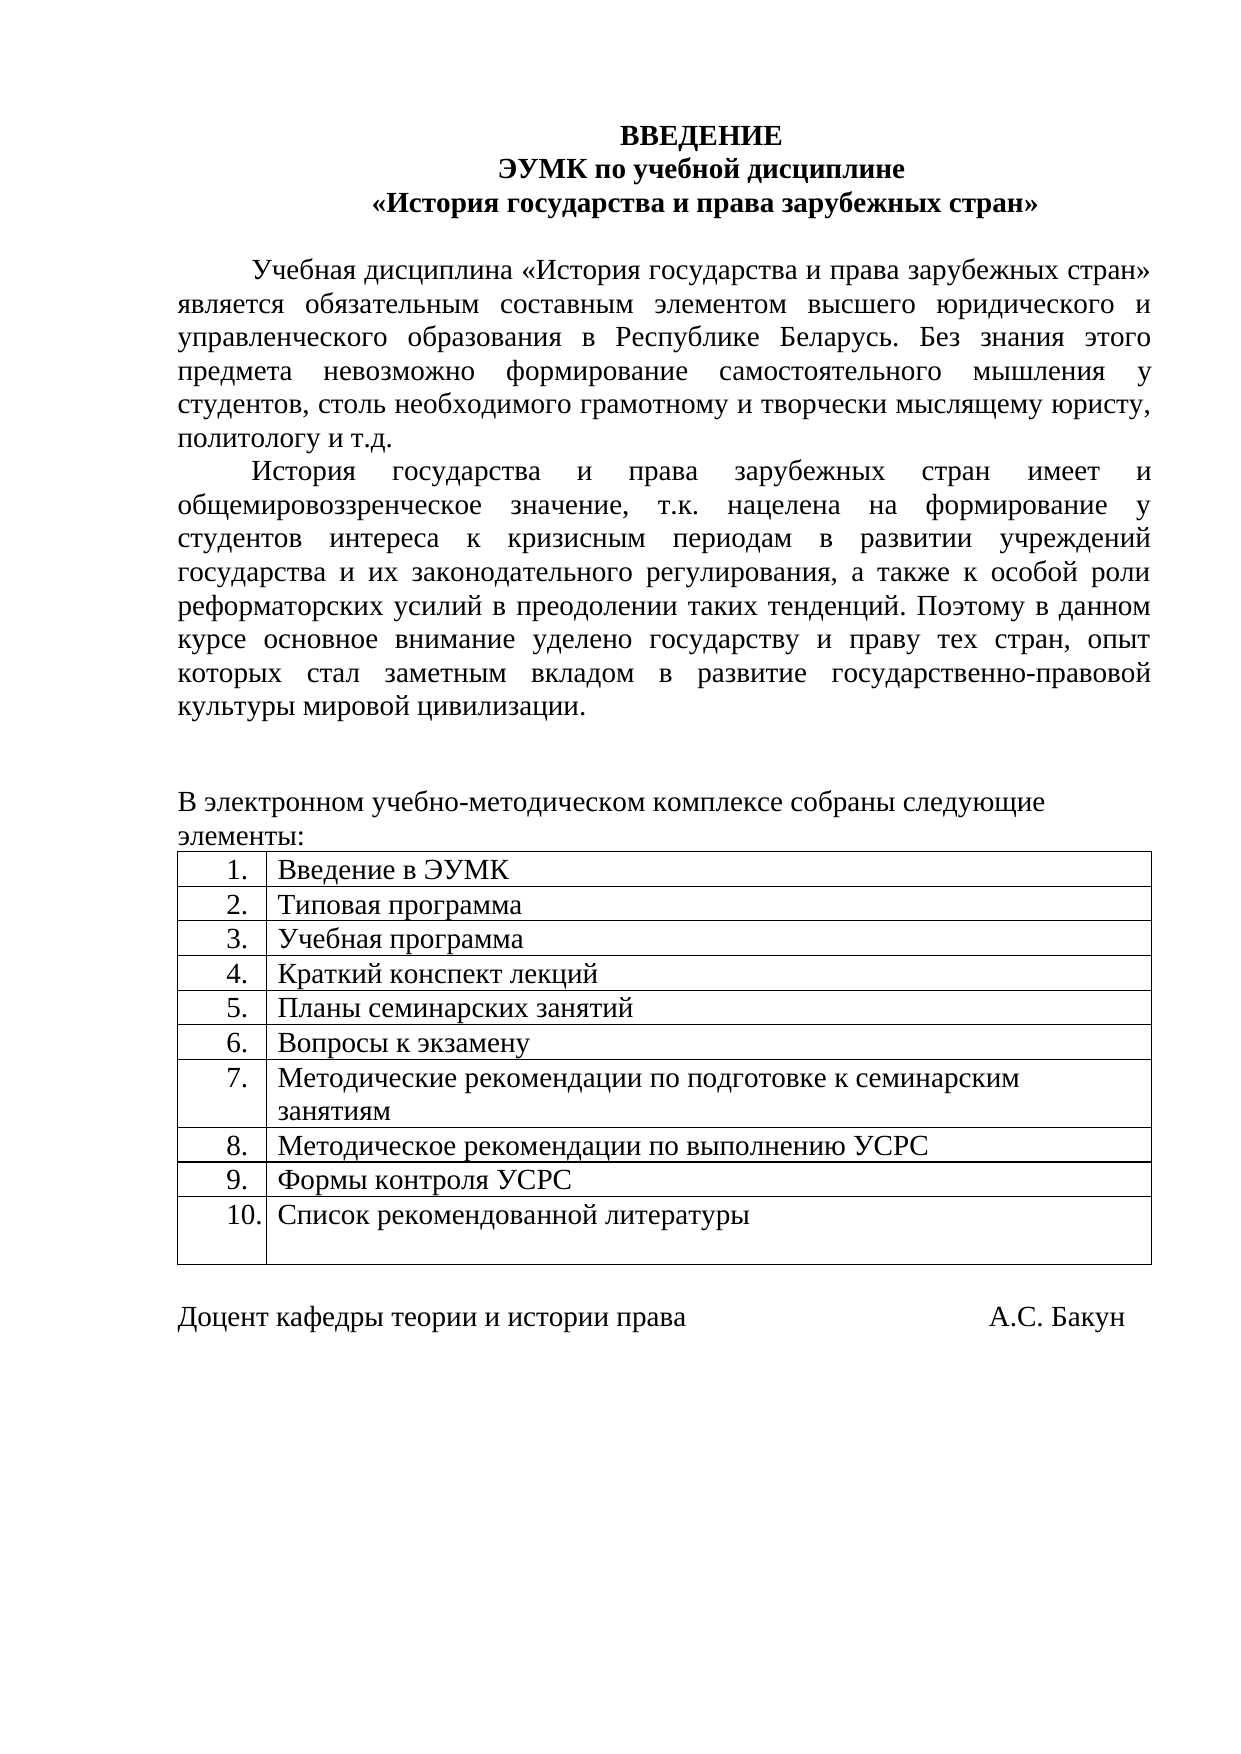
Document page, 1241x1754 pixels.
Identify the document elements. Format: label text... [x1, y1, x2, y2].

text В электронном учебно-методическом комплексе собраны следующие элементы: [177, 784, 1152, 851]
text ЭУМК по учебной дисциплине [177, 152, 1152, 185]
table_cell [178, 1025, 266, 1059]
table_cell Планы семинарских занятий [267, 991, 1151, 1024]
table_cell Типовая программа [267, 887, 1151, 920]
text ВВЕДЕНИЕ [177, 118, 1152, 152]
table_cell [178, 1060, 266, 1127]
table_cell [178, 956, 266, 989]
table_cell [178, 1197, 266, 1264]
text Учебная дисциплина «История государства и права зарубежных стран» является обязательным составным элементом высшего юридического и управленческого образования в Республике Беларусь. Без знания этого предмета невозможно формирование самостоятельного мышления у студентов, столь необходимого грамотному и творчески мыслящему юристу, политологу и т.д. [177, 252, 1152, 453]
table_cell [178, 1128, 266, 1161]
text «История государства и права зарубежных стран» [177, 185, 1152, 219]
table_cell [178, 921, 266, 955]
table_header [178, 852, 266, 886]
table_cell Методические рекомендации по подготовке к семинарским занятиям [267, 1060, 1151, 1127]
text Доцент кафедры теории и истории права А.С. Бакун [177, 1299, 1152, 1332]
table_cell [178, 887, 266, 920]
table_cell [178, 1163, 266, 1196]
text История государства и права зарубежных стран имеет и общемировоззренческое значение, т.к. нацелена на формирование у студентов интереса к кризисным периодам в развитии учреждений государства и их законодательного регулирования, а также к особой роли реформаторских усилий в преодолении таких тенденций. Поэтому в данном курсе основное внимание уделено государству и праву тех стран, опыт которых стал заметным вкладом в развитие государственно-правовой культуры мировой цивилизации. [177, 453, 1152, 722]
table_cell Вопросы к экзамену [267, 1025, 1151, 1059]
table_cell Учебная программа [267, 921, 1151, 955]
table_cell Краткий конспект лекций [267, 956, 1151, 989]
table_cell Список рекомендованной литературы [267, 1197, 1151, 1264]
table_cell [178, 991, 266, 1024]
table_header Введение в ЭУМК [267, 852, 1151, 886]
table_cell Формы контроля УСРС [267, 1163, 1151, 1196]
table_cell Методическое рекомендации по выполнению УСРС [267, 1128, 1151, 1161]
